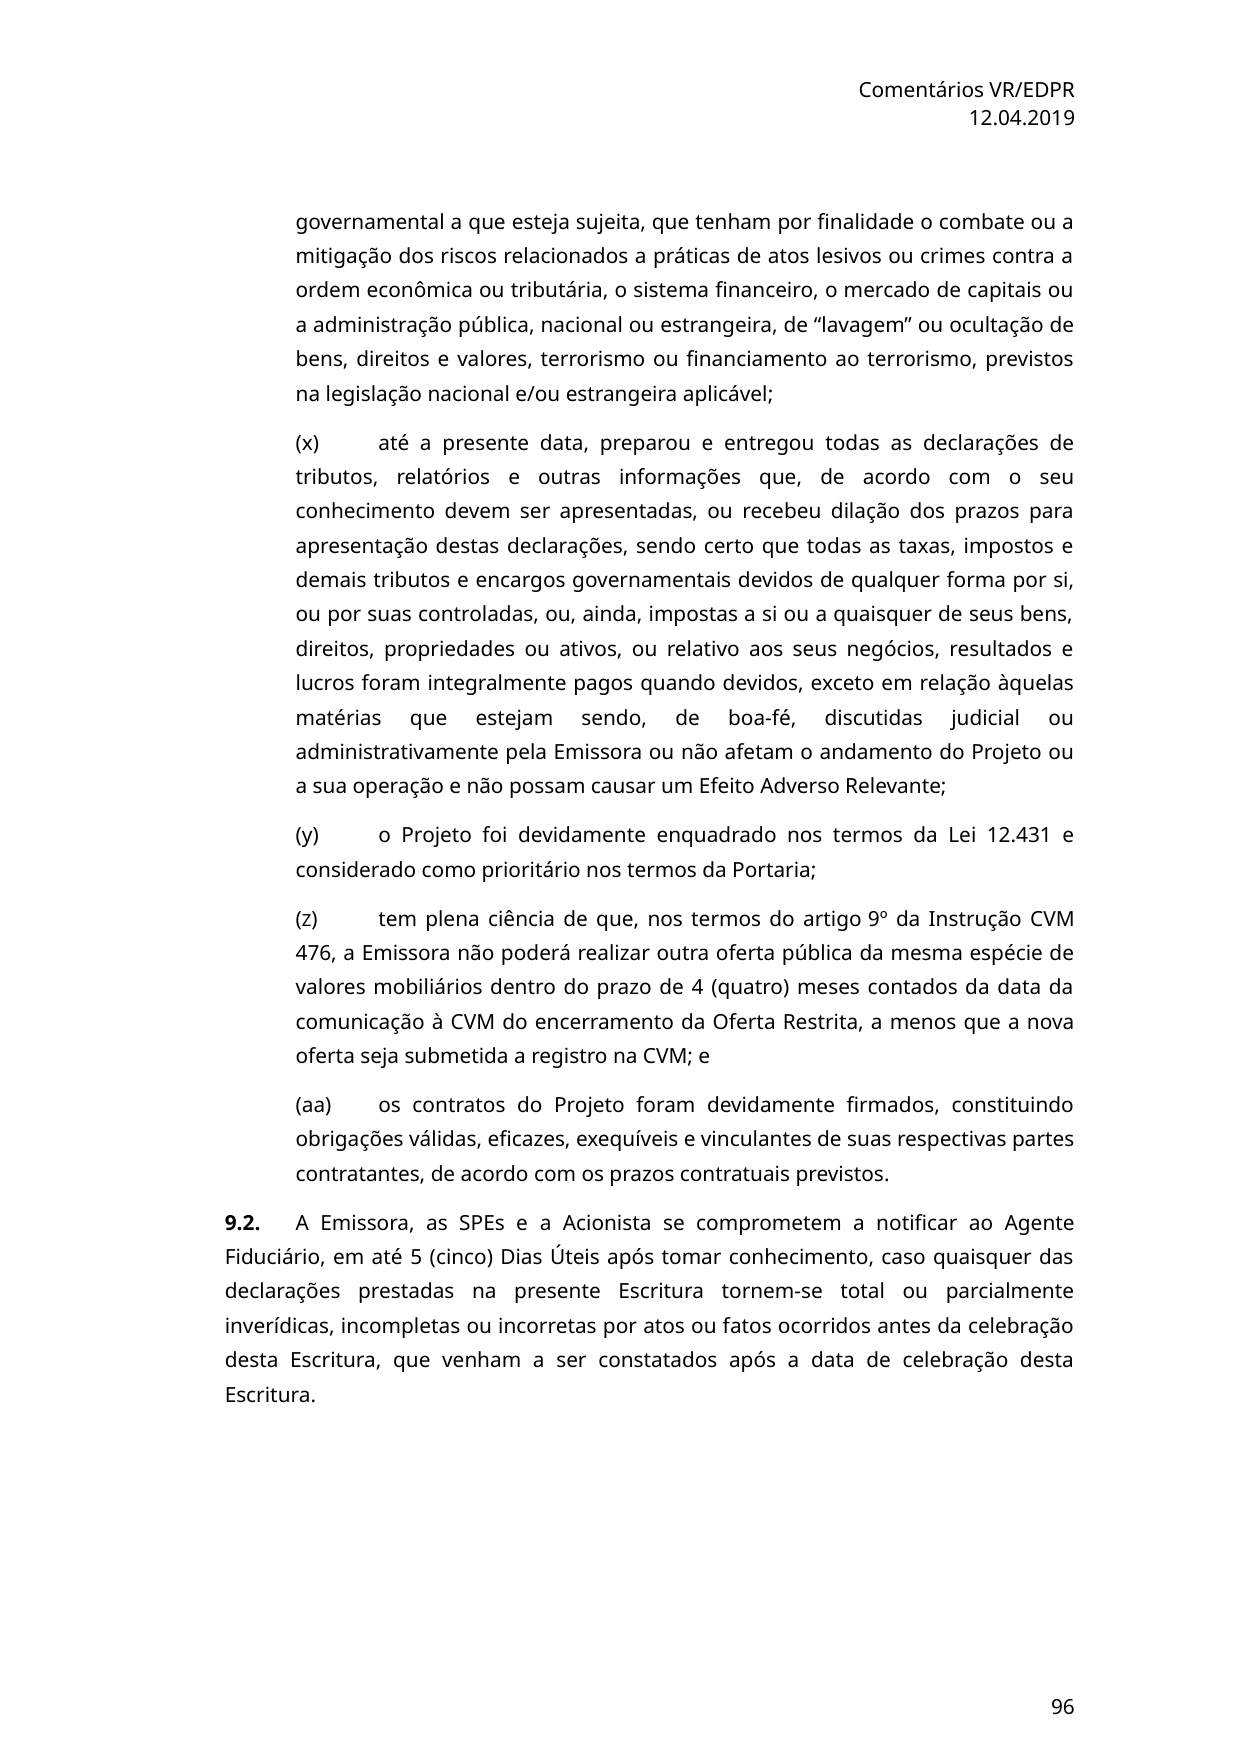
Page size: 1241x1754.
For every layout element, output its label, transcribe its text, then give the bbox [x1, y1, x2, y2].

text o Projeto foi devidamente enquadrado nos termos da Lei 12.431 e considerado como prioritário nos termos da Portaria; [295, 820, 1075, 883]
text tem plena ciência de que, nos termos do artigo 9º da Instrução CVM 476, a Emissora não poderá realizar outra oferta pública da mesma espécie de valores mobiliários dentro do prazo de 4 (quatro) meses contados da data da comunicação à CVM do encerramento da Oferta Restrita, a menos que a nova oferta seja submetida a registro na CVM; e [295, 904, 1075, 1069]
text até a presente data, preparou e entregou todas as declarações de tributos, relatórios e outras informações que, de acordo com o seu conhecimento devem ser apresentadas, ou recebeu dilação dos prazos para apresentação destas declarações, sendo certo que todas as taxas, impostos e demais tributos e encargos governamentais devidos de qualquer forma por si, ou por suas controladas, ou, ainda, impostas a si ou a quaisquer de seus bens, direitos, propriedades ou ativos, ou relativo aos seus negócios, resultados e lucros foram integralmente pagos quando devidos, exceto em relação àquelas matérias que estejam sendo, de boa-fé, discutidas judicial ou administrativamente pela Emissora ou não afetam o andamento do Projeto ou a sua operação e não possam causar um Efeito Adverso Relevante; [295, 428, 1075, 800]
text os contratos do Projeto foram devidamente firmados, constituindo obrigações válidas, eficazes, exequíveis e vinculantes de suas respectivas partes contratantes, de acordo com os prazos contratuais previstos. [295, 1090, 1075, 1187]
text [295, 207, 1075, 407]
text A Emissora, as SPEs e a Acionista se comprometem a notificar ao Agente Fiduciário, em até 5 (cinco) Dias Úteis após tomar conhecimento, caso quaisquer das declarações prestadas na presente Escritura tornem-se total ou parcialmente inverídicas, incompletas ou incorretas por atos ou fatos ocorridos antes da celebração desta Escritura, que venham a ser constatados após a data de celebração desta Escritura. [224, 1208, 1075, 1408]
